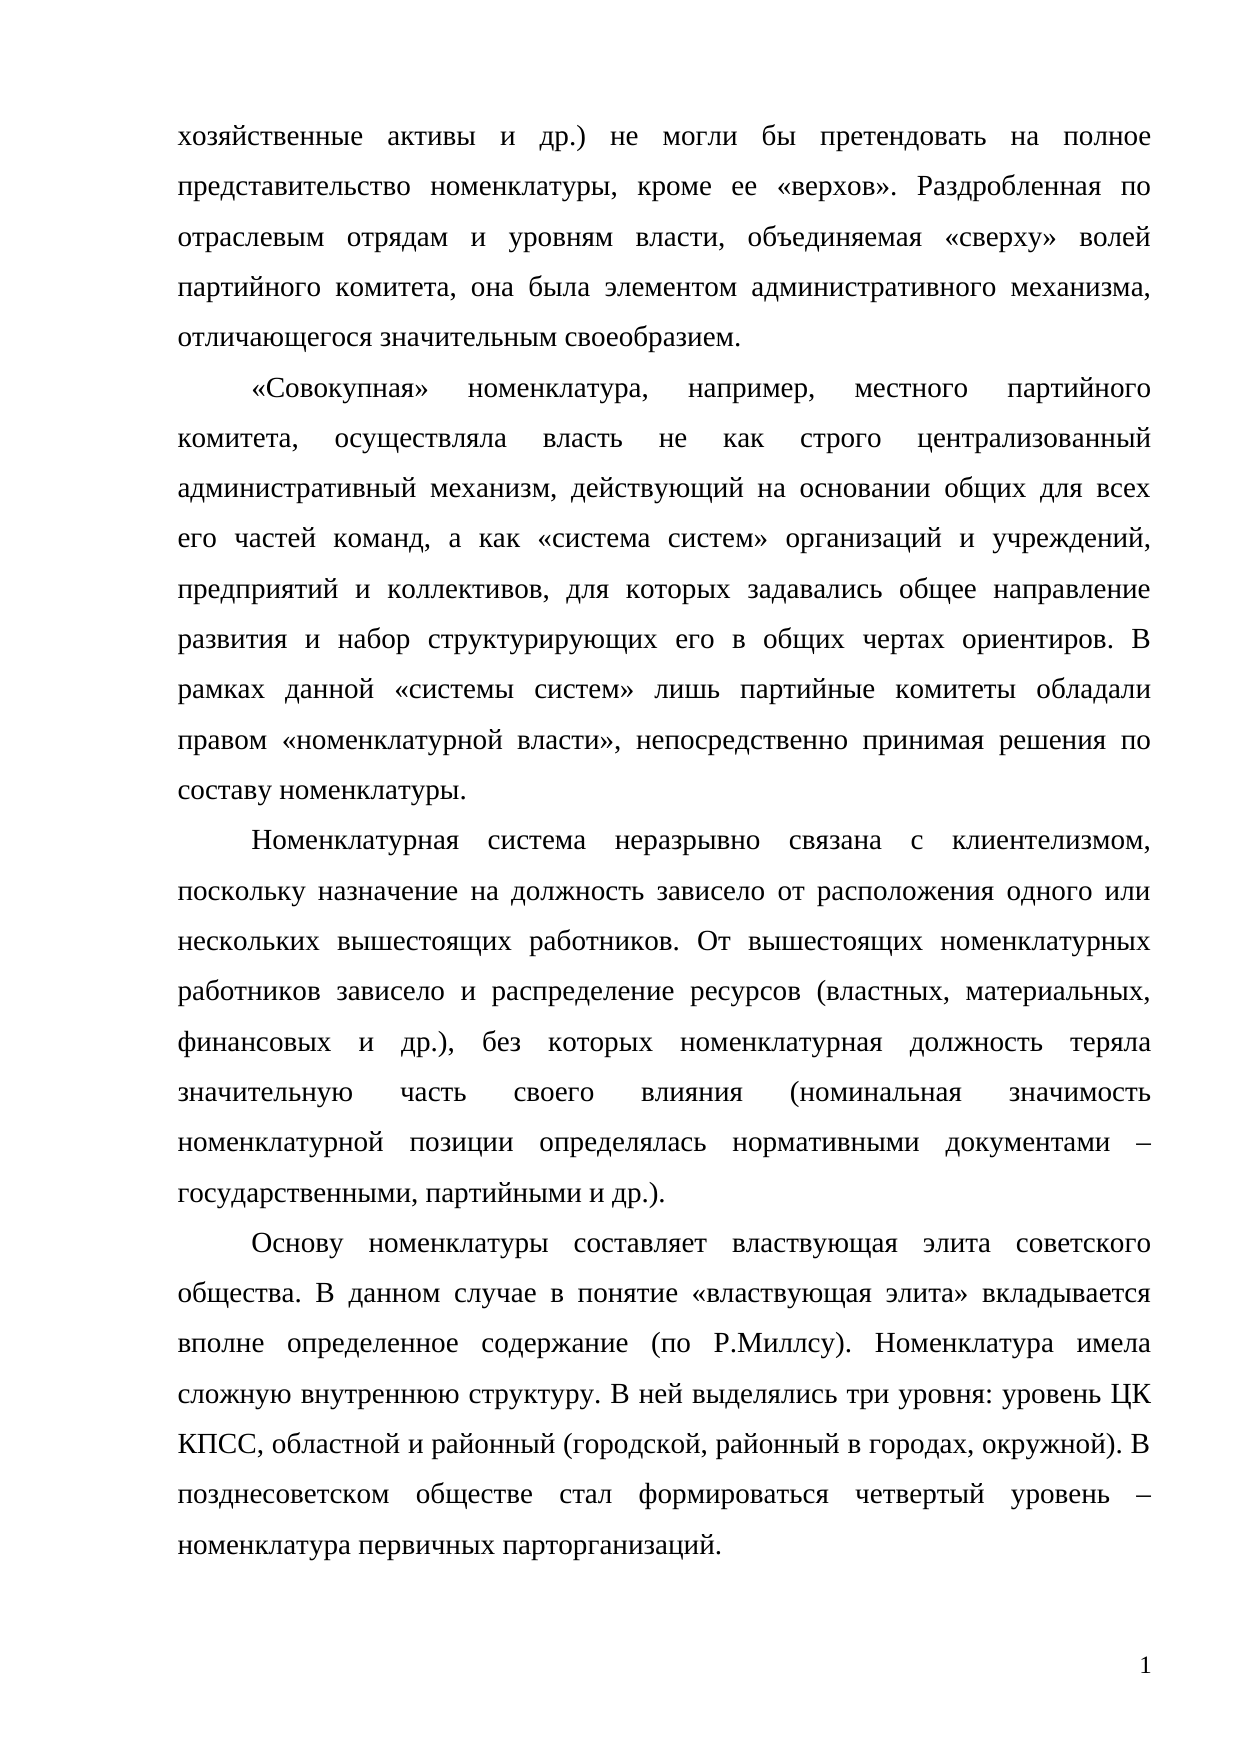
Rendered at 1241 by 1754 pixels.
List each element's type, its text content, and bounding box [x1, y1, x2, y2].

text Основу номенклатуры составляет властвующая элита советского общества. В данном случае в понятие «властвующая элита» вкладывается вполне определенное содержание (по Р.Миллсу). Номенклатура имела сложную внутреннюю структуру. В ней выделялись три уровня: уровень ЦК КПСС, областной и районный (городской, районный в городах, окружной). В позднесоветском обществе стал формироваться четвертый уровень – номенклатура первичных парторганизаций. [177, 1225, 1152, 1560]
text Номенклатурная система неразрывно связана с клиентелизмом, поскольку назначение на должность зависело от расположения одного или нескольких вышестоящих работников. От вышестоящих номенклатурных работников зависело и распределение ресурсов (властных, материальных, финансовых и др.), без которых номенклатурная должность теряла значительную часть своего влияния (номинальная значимость номенклатурной позиции определялась нормативными документами – государственными, партийными и др.). [177, 822, 1152, 1208]
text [177, 118, 1152, 353]
text «Совокупная» номенклатура, например, местного партийного комитета, осуществляла власть не как строго централизованный административный механизм, действующий на основании общих для всех его частей команд, а как «система систем» организаций и учреждений, предприятий и коллективов, для которых задавались общее направление развития и набор структурирующих его в общих чертах ориентиров. В рамках данной «системы систем» лишь партийные комитеты обладали правом «номенклатурной власти», непосредственно принимая решения по составу номенклатуры. [177, 370, 1152, 806]
